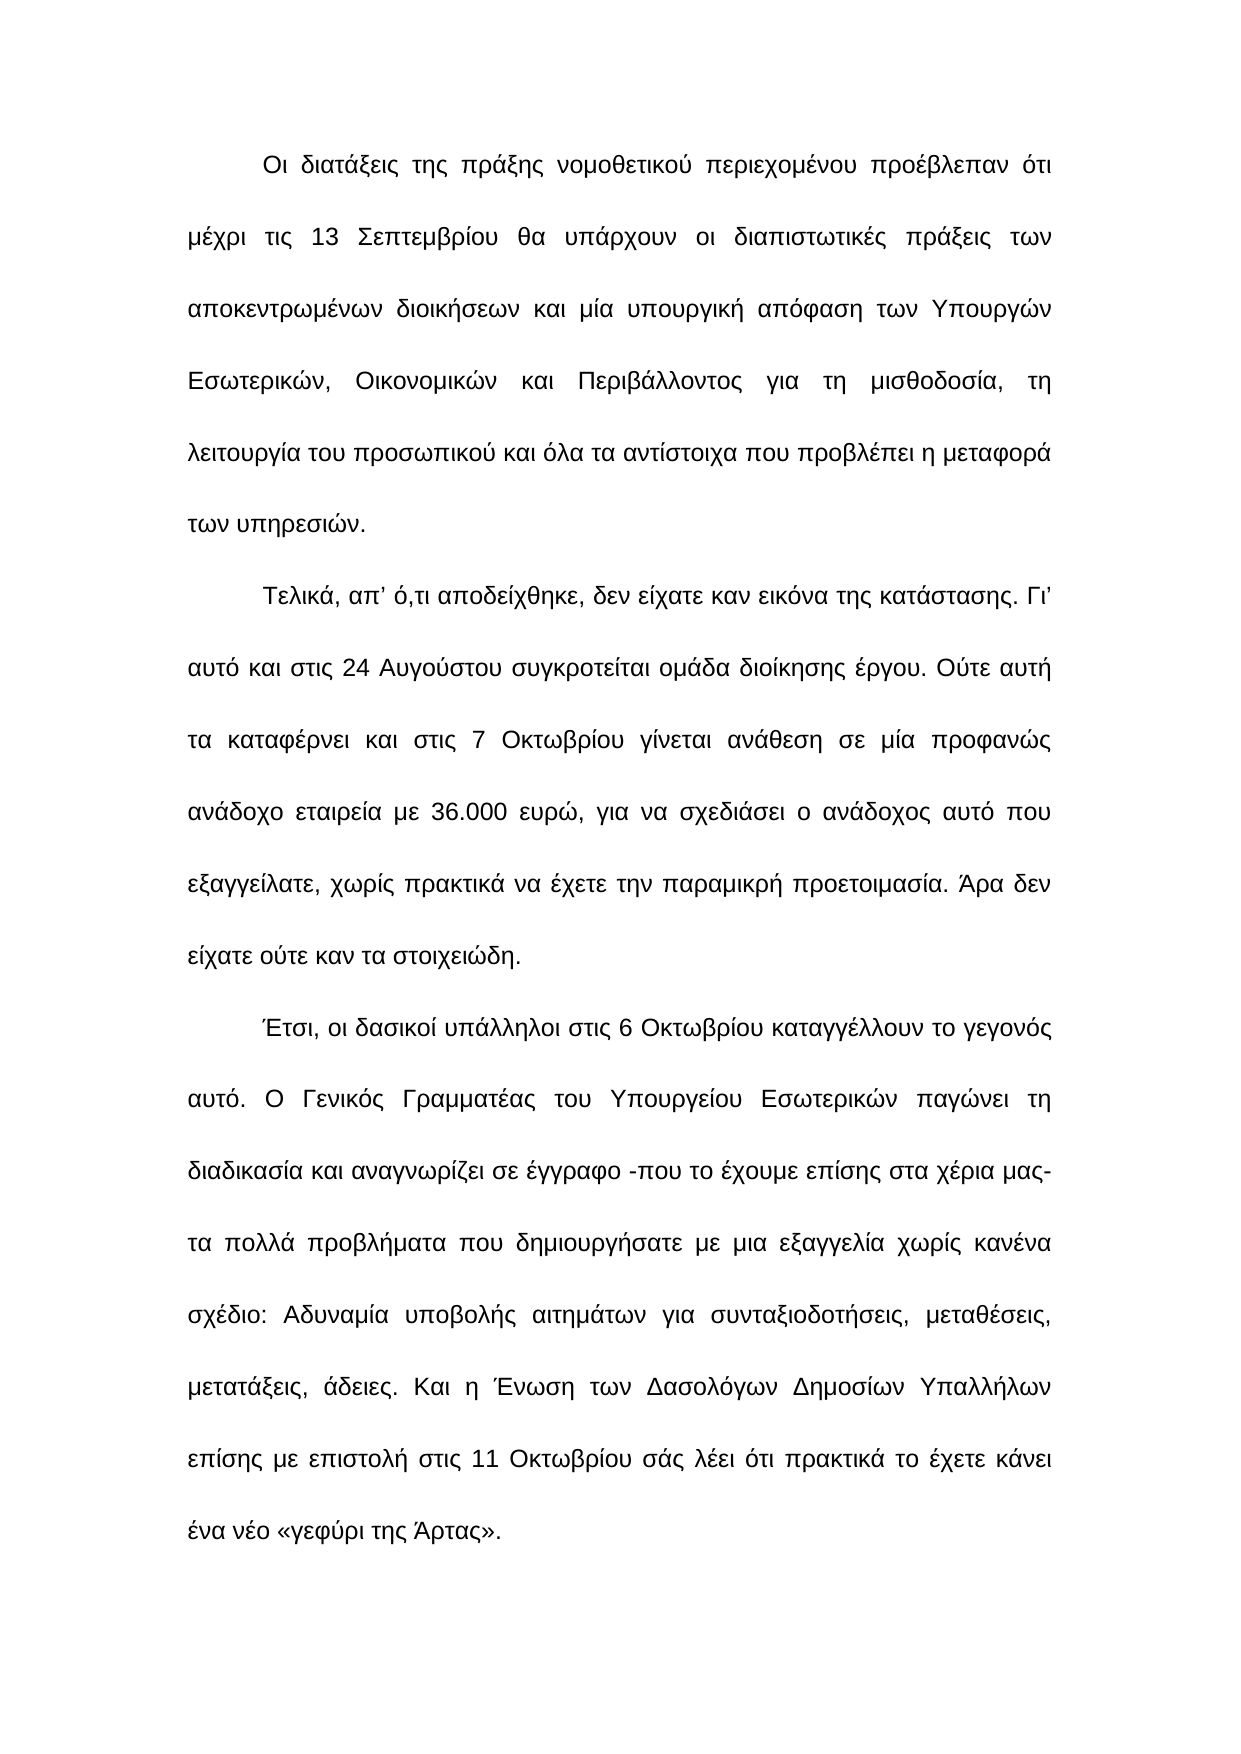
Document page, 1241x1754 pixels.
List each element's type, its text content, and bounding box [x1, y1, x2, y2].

text Οι διατάξεις της πράξης νομοθετικού περιεχομένου προέβλεπαν ότι μέχρι τις 13 Σεπτεμβρίου θα υπάρχουν οι διαπιστωτικές πράξεις των αποκεντρωμένων διοικήσεων και μία υπουργική απόφαση των Υπουργών Εσωτερικών, Οικονομικών και Περιβάλλοντος για τη μισθοδοσία, τη λειτουργία του προσωπικού και όλα τα αντίστοιχα που προβλέπει η μεταφορά των υπηρεσιών. [187, 150, 1053, 538]
text Έτσι, οι δασικοί υπάλληλοι στις 6 Οκτωβρίου καταγγέλλουν το γεγονός αυτό. Ο Γενικός Γραμματέας του Υπουργείου Εσωτερικών παγώνει τη διαδικασία και αναγνωρίζει σε έγγραφο -που το έχουμε επίσης στα χέρια μας- τα πολλά προβλήματα που δημιουργήσατε με μια εξαγγελία χωρίς κανένα σχέδιο: Αδυναμία υποβολής αιτημάτων για συνταξιοδοτήσεις, μεταθέσεις, μετατάξεις, άδειες. Και η Ένωση των Δασολόγων Δημοσίων Υπαλλήλων επίσης με επιστολή στις 11 Οκτωβρίου σάς λέει ότι πρακτικά το έχετε κάνει ένα νέο «γεφύρι της Άρτας». [187, 1012, 1053, 1544]
text Τελικά, απ’ ό,τι αποδείχθηκε, δεν είχατε καν εικόνα της κατάστασης. Γι’ αυτό και στις 24 Αυγούστου συγκροτείται ομάδα διοίκησης έργου. Ούτε αυτή τα καταφέρνει και στις 7 Οκτωβρίου γίνεται ανάθεση σε μία προφανώς ανάδοχο εταιρεία με 36.000 ευρώ, για να σχεδιάσει ο ανάδοχος αυτό που εξαγγείλατε, χωρίς πρακτικά να έχετε την παραμικρή προετοιμασία. Άρα δεν είχατε ούτε καν τα στοιχειώδη. [187, 581, 1053, 969]
